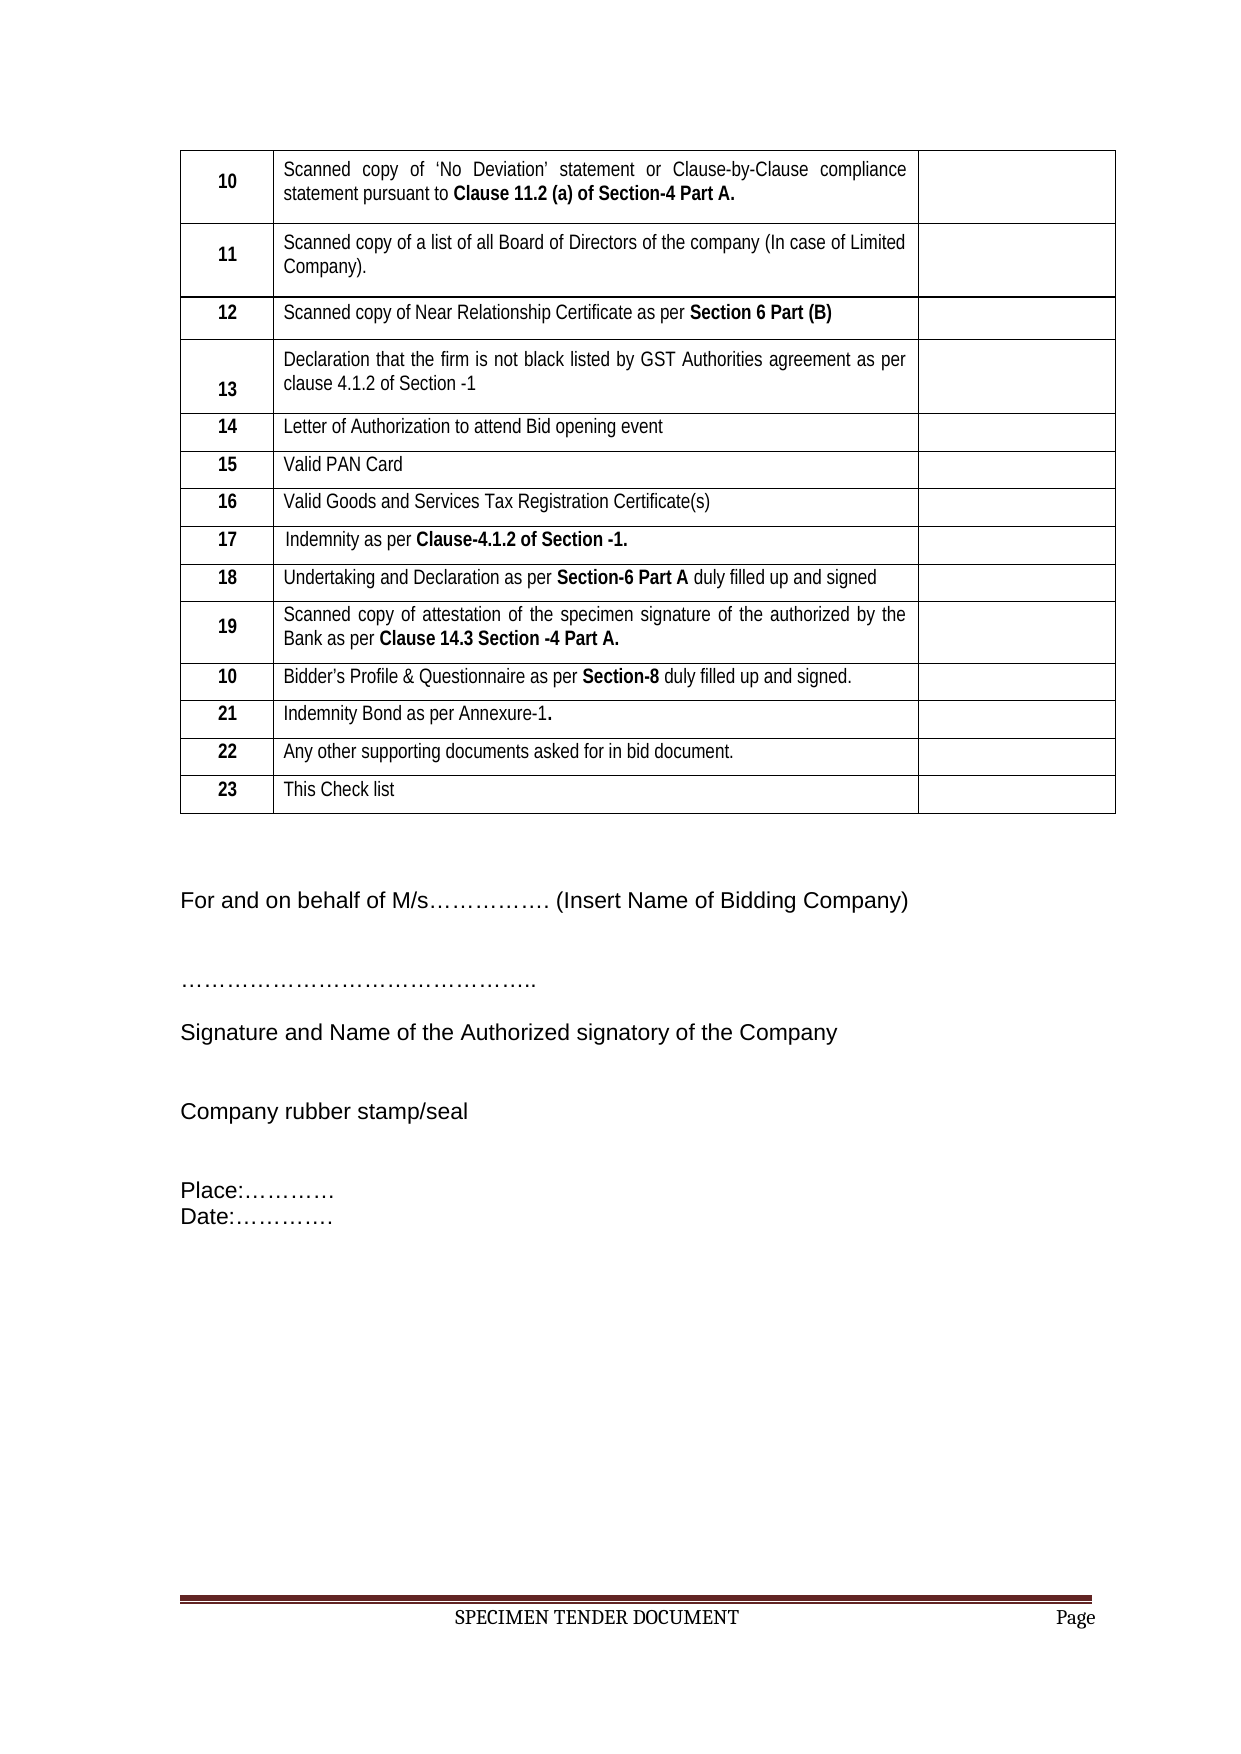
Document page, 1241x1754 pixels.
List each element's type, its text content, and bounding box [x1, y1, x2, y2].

table_cell [919, 151, 1115, 223]
table_cell Valid PAN Card [274, 452, 918, 488]
table_cell Letter of Authorization to attend Bid opening event [274, 414, 918, 451]
table_cell Scanned copy of Near Relationship Certificate as per Section 6 Part (B) [274, 298, 918, 339]
text Date:…………. [180, 1203, 1092, 1229]
table_cell 21 [181, 701, 273, 738]
table_cell 10 [181, 151, 273, 223]
table_cell 22 [181, 739, 273, 775]
table_cell Valid Goods and Services Tax Registration Certificate(s) [274, 489, 918, 526]
table_cell [919, 452, 1115, 488]
table_cell [919, 489, 1115, 526]
table_cell [919, 340, 1115, 413]
table_cell Bidder’s Profile & Questionnaire as per Section-8 duly filled up and signed. [274, 664, 918, 700]
text For and on behalf of M/s……………. (Insert Name of Bidding Company) [180, 887, 1092, 913]
table_cell [919, 414, 1115, 451]
text ……………………………………….. [180, 966, 1092, 992]
table_cell [919, 664, 1115, 700]
table_cell [919, 224, 1115, 296]
table_cell 17 [181, 527, 273, 563]
table_cell [919, 701, 1115, 738]
table_cell Scanned copy of ‘No Deviation’ statement or Clause-by-Clause compliance statement pursuant to Clause 11.2 (a) of Section-4 Part A. [274, 151, 918, 223]
table_cell Declaration that the firm is not black listed by GST Authorities agreement as per clause 4.1.2 of Section -1 [274, 340, 918, 413]
text Signature and Name of the Authorized signatory of the Company [180, 1019, 1092, 1045]
table_cell 16 [181, 489, 273, 526]
table_cell Indemnity Bond as per Annexure-1. [274, 701, 918, 738]
table_cell [919, 298, 1115, 339]
table_cell 12 [181, 298, 273, 339]
table_cell 18 [181, 565, 273, 601]
table_cell 11 [181, 224, 273, 296]
table_cell [919, 602, 1115, 663]
table_cell Indemnity as per Clause-4.1.2 of Section -1. [274, 527, 918, 563]
table_cell 13 [181, 340, 273, 413]
table_cell This Check list [274, 776, 918, 813]
text Place:………… [180, 1177, 1092, 1203]
table_cell [919, 739, 1115, 775]
table_cell 14 [181, 414, 273, 451]
table_cell [919, 776, 1115, 813]
table_cell 23 [181, 776, 273, 813]
table_cell Scanned copy of a list of all Board of Directors of the company (In case of Limited Company). [274, 224, 918, 296]
table_cell 19 [181, 602, 273, 663]
table_cell [919, 527, 1115, 563]
table_cell Undertaking and Declaration as per Section-6 Part A duly filled up and signed [274, 565, 918, 601]
table_cell [919, 565, 1115, 601]
text Company rubber stamp/seal [180, 1098, 1092, 1124]
table_cell 10 [181, 664, 273, 700]
table_cell Scanned copy of attestation of the specimen signature of the authorized by the Bank as per Clause 14.3 Section -4 Part A. [274, 602, 918, 663]
table_cell Any other supporting documents asked for in bid document. [274, 739, 918, 775]
table_cell 15 [181, 452, 273, 488]
